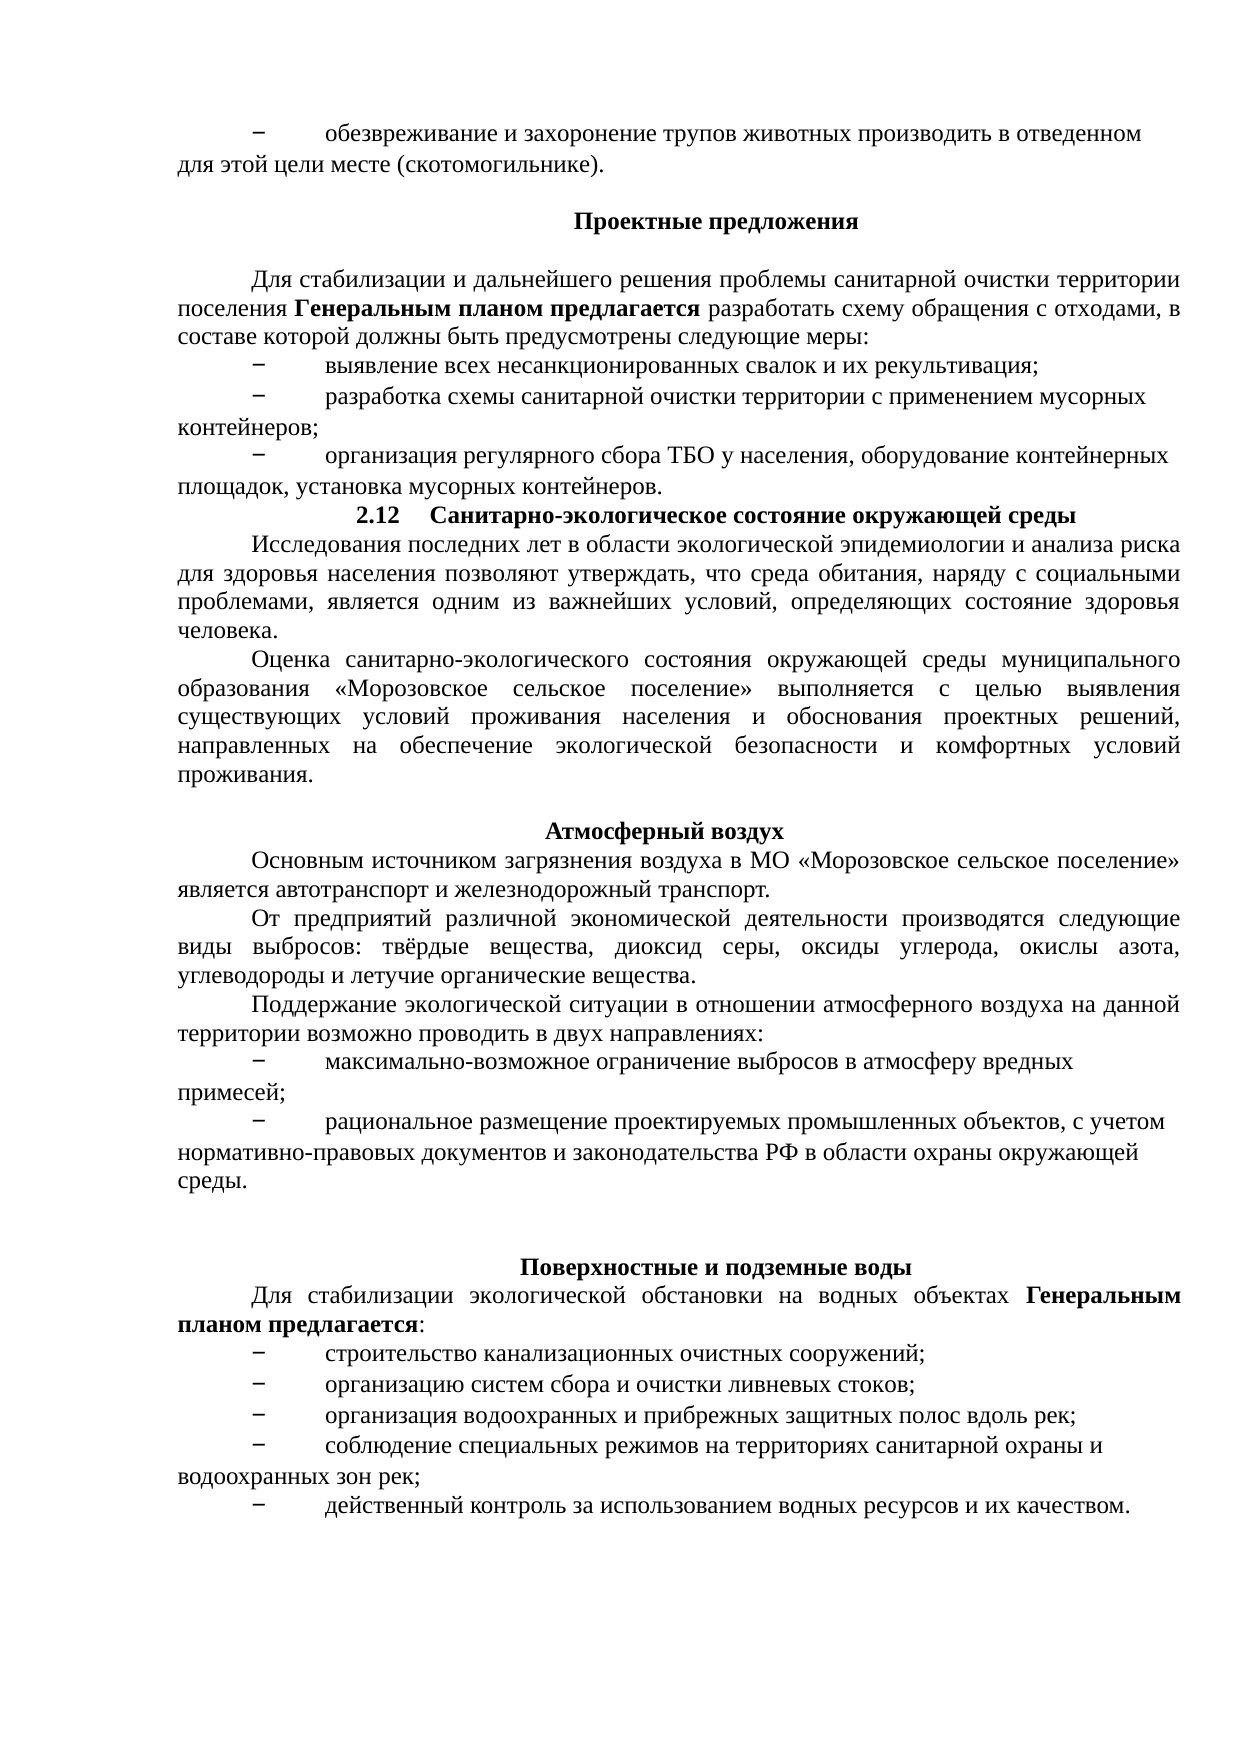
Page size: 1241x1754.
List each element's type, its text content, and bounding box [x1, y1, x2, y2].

text Исследования последних лет в области экологической эпидемиологии и анализа риска для здоровья населения позволяют утверждать, что среда обитания, наряду с социальными проблемами, является одним из важнейших условий, определяющих состояние здоровья человека. [177, 529, 1181, 644]
text От предприятий различной экономической деятельности производятся следующие виды выбросов: твёрдые вещества, диоксид серы, оксиды углерода, окислы азота, углеводороды и летучие органические вещества. [177, 903, 1181, 989]
text Для стабилизации экологической обстановки на водных объектах Генеральным планом предлагается: [177, 1281, 1181, 1338]
list максимально-возможное ограничение выбросов в атмосферу вредных примесей; [177, 1046, 1181, 1106]
list разработка схемы санитарной очистки территории с применением мусорных контейнеров; [177, 381, 1181, 441]
text Атмосферный воздух [177, 816, 1181, 845]
list действенный контроль за использованием водных ресурсов и их качеством. [177, 1490, 1181, 1521]
list выявление всех несанкционированных свалок и их рекультивация; [177, 350, 1181, 381]
text Проектные предложения [177, 206, 1181, 235]
text Для стабилизации и дальнейшего решения проблемы санитарной очистки территории поселения Генеральным планом предлагается разработать схему обращения с отходами, в составе которой должны быть предусмотрены следующие меры: [177, 264, 1181, 350]
list рациональное размещение проектируемых промышленных объектов, с учетом нормативно-правовых документов и законодательства РФ в области охраны окружающей среды. [177, 1106, 1181, 1194]
text Оценка санитарно-экологического состояния окружающей среды муниципального образования «Морозовское сельское поселение» выполняется с целью выявления существующих условий проживания населения и обоснования проектных решений, направленных на обеспечение экологической безопасности и комфортных условий проживания. [177, 644, 1181, 788]
list соблюдение специальных режимов на территориях санитарной охраны и водоохранных зон рек; [177, 1431, 1181, 1490]
list строительство канализационных очистных сооружений; [177, 1338, 1181, 1369]
text Поддержание экологической ситуации в отношении атмосферного воздуха на данной территории возможно проводить в двух направлениях: [177, 989, 1181, 1046]
text Основным источником загрязнения воздуха в МО «Морозовское сельское поселение» является автотранспорт и железнодорожный транспорт. [177, 845, 1181, 903]
list организация регулярного сбора ТБО у населения, оборудование контейнерных площадок, установка мусорных контейнеров. [177, 441, 1181, 500]
list организация водоохранных и прибрежных защитных полос вдоль рек; [177, 1400, 1181, 1431]
list обезвреживание и захоронение трупов животных производить в отведенном для этой цели месте (скотомогильнике). [177, 118, 1181, 178]
text Поверхностные и подземные воды [177, 1252, 1181, 1281]
list Санитарно-экологическое состояние окружающей среды [177, 500, 1181, 529]
list организацию систем сбора и очистки ливневых стоков; [177, 1369, 1181, 1400]
